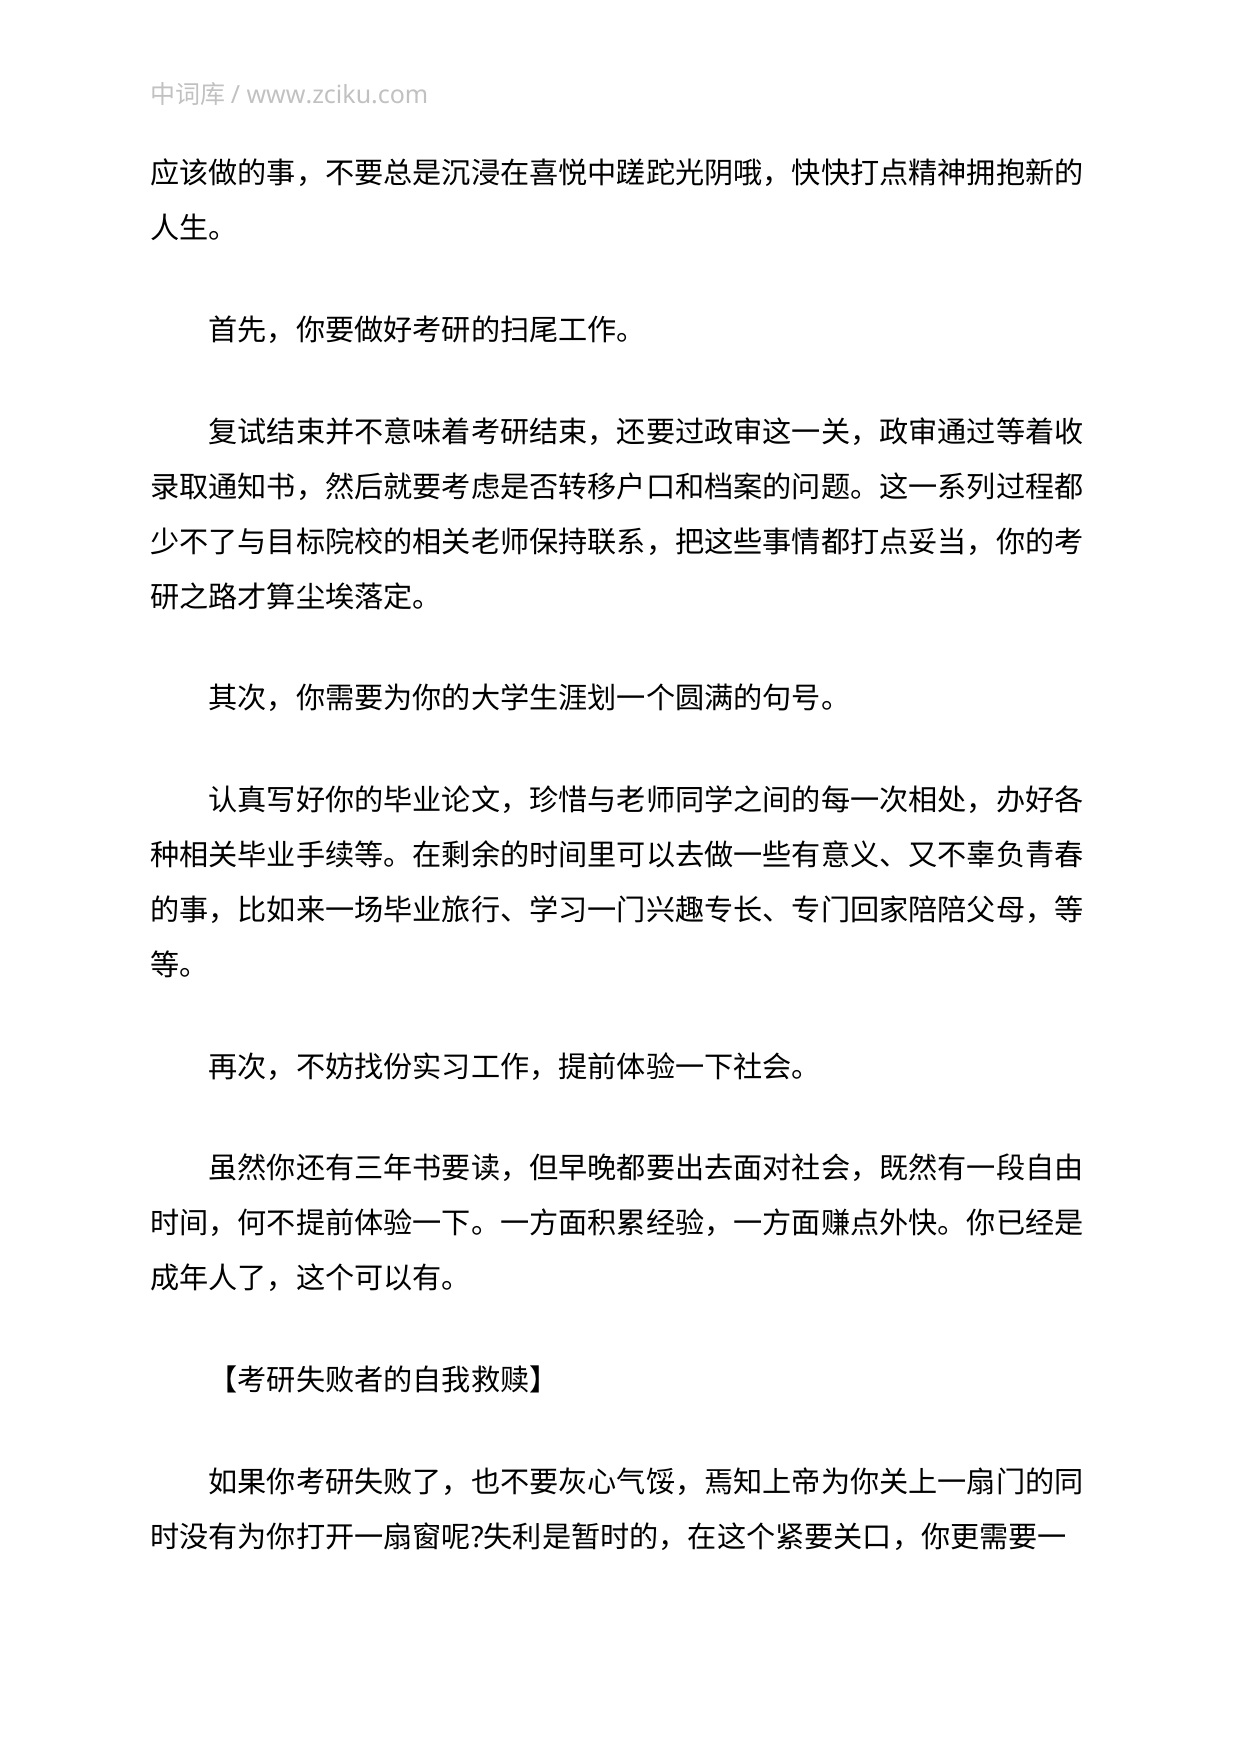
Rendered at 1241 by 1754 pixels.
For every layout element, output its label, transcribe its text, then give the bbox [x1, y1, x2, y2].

text 其次，你需要为你的大学生涯划一个圆满的句号。 [150, 675, 1090, 717]
text 复试结束并不意味着考研结束，还要过政审这一关，政审通过等着收录取通知书，然后就要考虑是否转移户口和档案的问题。这一系列过程都少不了与目标院校的相关老师保持联系，把这些事情都打点妥当，你的考研之路才算尘埃落定。 [150, 408, 1090, 615]
text 虽然你还有三年书要读，但早晚都要出去面对社会，既然有一段自由时间，何不提前体验一下。一方面积累经验，一方面赚点外快。你已经是成年人了，这个可以有。 [150, 1145, 1090, 1297]
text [150, 1458, 1090, 1556]
text 首先，你要做好考研的扫尾工作。 [150, 307, 1090, 349]
text 再次，不妨找份实习工作，提前体验一下社会。 [150, 1043, 1090, 1085]
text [150, 150, 1090, 247]
text 认真写好你的毕业论文，珍惜与老师同学之间的每一次相处，办好各种相关毕业手续等。在剩余的时间里可以去做一些有意义、又不辜负青春的事，比如来一场毕业旅行、学习一门兴趣专长、专门回家陪陪父母，等等。 [150, 777, 1090, 984]
text 【考研失败者的自我救赎】 [150, 1356, 1090, 1399]
